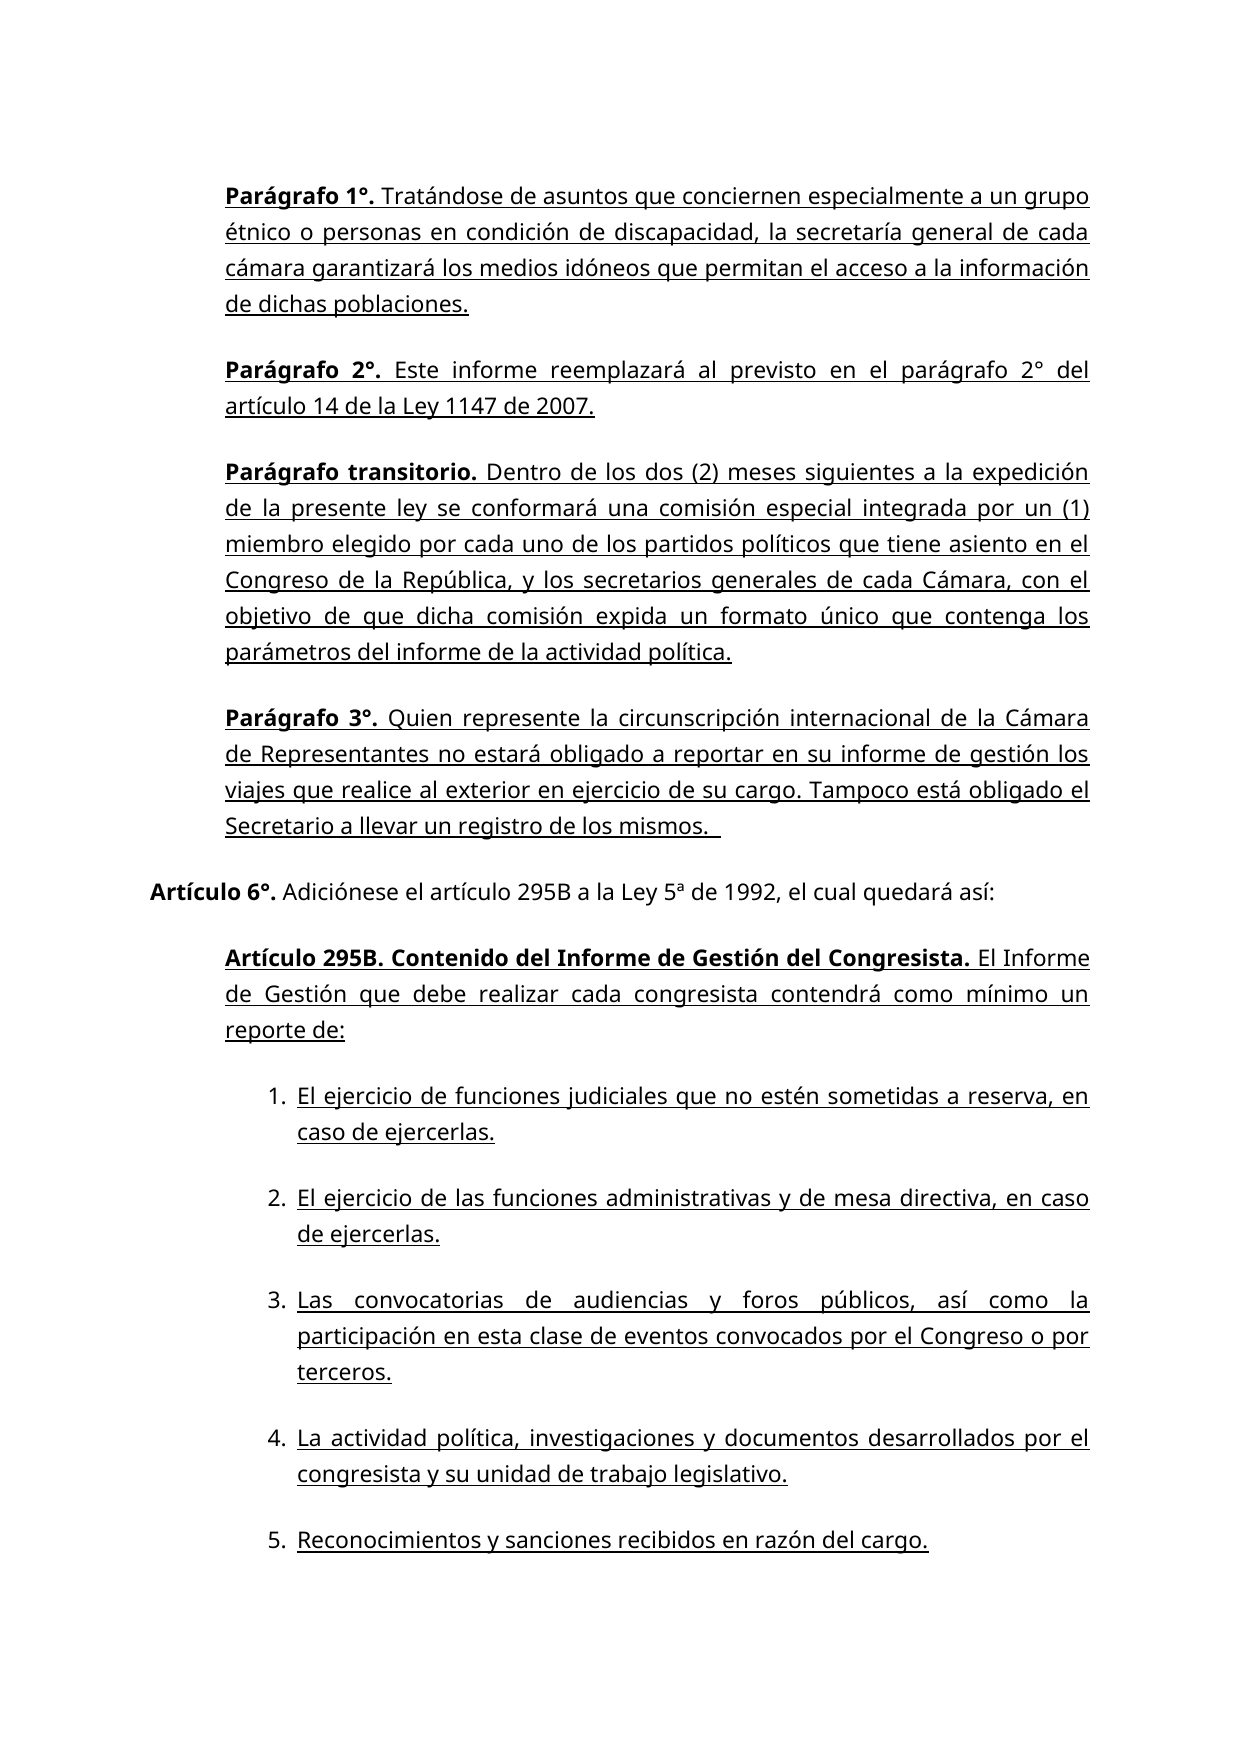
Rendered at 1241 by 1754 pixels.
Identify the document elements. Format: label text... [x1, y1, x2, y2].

text Parágrafo 2°. Este informe reemplazará al previsto en el parágrafo 2° del artículo 14 de la Ley 1147 de 2007. [225, 382, 1090, 421]
list Las convocatorias de audiencias y foros públicos, así como la participación en esta clase de eventos convocados por el Congreso o por terceros. [267, 1284, 1090, 1387]
text Parágrafo transitorio. Dentro de los dos (2) meses siguientes a la expedición de la presente ley se conformará una comisión especial integrada por un (1) miembro elegido por cada uno de los partidos políticos que tiene asiento en el Congreso de la República, y los secretarios generales de cada Cámara, con el objetivo de que dicha comisión expida un formato único que contenga los parámetros del informe de la actividad política. [225, 484, 1090, 519]
list El ejercicio de funciones judiciales que no estén sometidas a reserva, en caso de ejercerlas. [267, 1080, 1090, 1147]
text Parágrafo 2°. Este informe reemplazará al previsto en el parágrafo 2° del artículo 14 de la Ley 1147 de 2007. [225, 354, 1090, 381]
text Parágrafo transitorio. Dentro de los dos (2) meses siguientes a la expedición de la presente ley se conformará una comisión especial integrada por un (1) miembro elegido por cada uno de los partidos políticos que tiene asiento en el Congreso de la República, y los secretarios generales de cada Cámara, con el objetivo de que dicha comisión expida un formato único que contenga los parámetros del informe de la actividad política. [225, 592, 1090, 626]
text Parágrafo 3°. Quien represente la circunscripción internacional de la Cámara de Representantes no estará obligado a reportar en su informe de gestión los viajes que realice al exterior en ejercicio de su cargo. Tampoco está obligado el Secretario a llevar un registro de los mismos. [225, 702, 1090, 729]
text Parágrafo transitorio. Dentro de los dos (2) meses siguientes a la expedición de la presente ley se conformará una comisión especial integrada por un (1) miembro elegido por cada uno de los partidos políticos que tiene asiento en el Congreso de la República, y los secretarios generales de cada Cámara, con el objetivo de que dicha comisión expida un formato único que contenga los parámetros del informe de la actividad política. [225, 556, 1090, 590]
text Parágrafo 3°. Quien represente la circunscripción internacional de la Cámara de Representantes no estará obligado a reportar en su informe de gestión los viajes que realice al exterior en ejercicio de su cargo. Tampoco está obligado el Secretario a llevar un registro de los mismos. [225, 766, 1090, 800]
text Parágrafo 3°. Quien represente la circunscripción internacional de la Cámara de Representantes no estará obligado a reportar en su informe de gestión los viajes que realice al exterior en ejercicio de su cargo. Tampoco está obligado el Secretario a llevar un registro de los mismos. [225, 802, 1090, 841]
list El ejercicio de las funciones administrativas y de mesa directiva, en caso de ejercerlas. [267, 1182, 1090, 1249]
text Parágrafo 1°. Tratándose de asuntos que conciernen especialmente a un grupo étnico o personas en condición de discapacidad, la secretaría general de cada cámara garantizará los medios idóneos que permitan el acceso a la información de dichas poblaciones. [225, 180, 1090, 207]
text Artículo 295B. Contenido del Informe de Gestión del Congresista. El Informe de Gestión que debe realizar cada congresista contendrá como mínimo un reporte de: [225, 1006, 1090, 1045]
text Artículo 295B. Contenido del Informe de Gestión del Congresista. El Informe de Gestión que debe realizar cada congresista contendrá como mínimo un reporte de: [225, 942, 1090, 969]
text Parágrafo 1°. Tratándose de asuntos que conciernen especialmente a un grupo étnico o personas en condición de discapacidad, la secretaría general de cada cámara garantizará los medios idóneos que permitan el acceso a la información de dichas poblaciones. [225, 244, 1090, 279]
text Parágrafo 1°. Tratándose de asuntos que conciernen especialmente a un grupo étnico o personas en condición de discapacidad, la secretaría general de cada cámara garantizará los medios idóneos que permitan el acceso a la información de dichas poblaciones. [225, 208, 1090, 243]
list La actividad política, investigaciones y documentos desarrollados por el congresista y su unidad de trabajo legislativo. [267, 1422, 1090, 1489]
text Parágrafo 1°. Tratándose de asuntos que conciernen especialmente a un grupo étnico o personas en condición de discapacidad, la secretaría general de cada cámara garantizará los medios idóneos que permitan el acceso a la información de dichas poblaciones. [225, 280, 1090, 319]
list Reconocimientos y sanciones recibidos en razón del cargo. [267, 1524, 1090, 1556]
text Artículo 295B. Contenido del Informe de Gestión del Congresista. El Informe de Gestión que debe realizar cada congresista contendrá como mínimo un reporte de: [225, 970, 1090, 1005]
text Parágrafo transitorio. Dentro de los dos (2) meses siguientes a la expedición de la presente ley se conformará una comisión especial integrada por un (1) miembro elegido por cada uno de los partidos políticos que tiene asiento en el Congreso de la República, y los secretarios generales de cada Cámara, con el objetivo de que dicha comisión expida un formato único que contenga los parámetros del informe de la actividad política. [225, 628, 1090, 667]
text Parágrafo transitorio. Dentro de los dos (2) meses siguientes a la expedición de la presente ley se conformará una comisión especial integrada por un (1) miembro elegido por cada uno de los partidos políticos que tiene asiento en el Congreso de la República, y los secretarios generales de cada Cámara, con el objetivo de que dicha comisión expida un formato único que contenga los parámetros del informe de la actividad política. [225, 520, 1090, 555]
text Parágrafo 3°. Quien represente la circunscripción internacional de la Cámara de Representantes no estará obligado a reportar en su informe de gestión los viajes que realice al exterior en ejercicio de su cargo. Tampoco está obligado el Secretario a llevar un registro de los mismos. [225, 730, 1090, 764]
text Artículo 6°. Adiciónese el artículo 295B a la Ley 5ª de 1992, el cual quedará así: [150, 876, 1090, 907]
